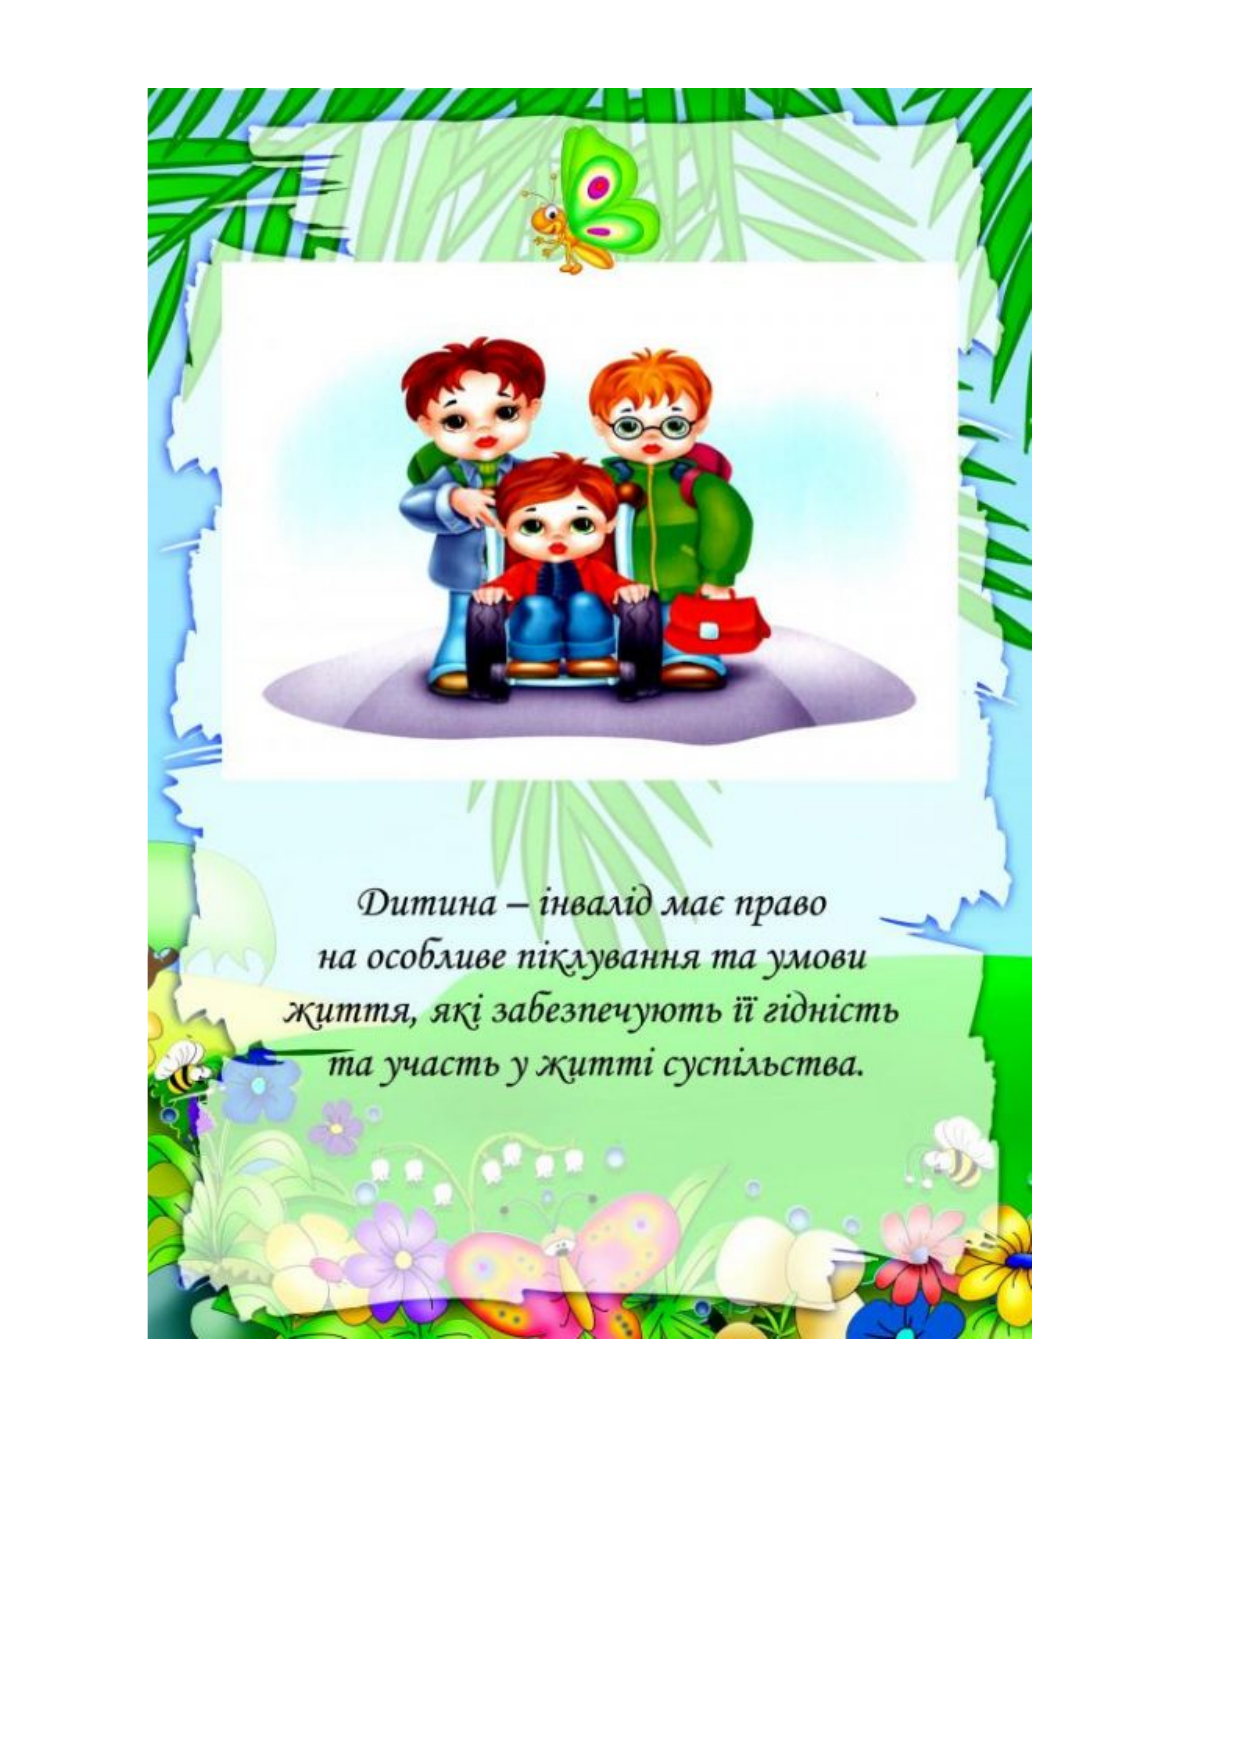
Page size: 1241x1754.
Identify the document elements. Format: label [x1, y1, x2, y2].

picture [147, 88, 1032, 1339]
